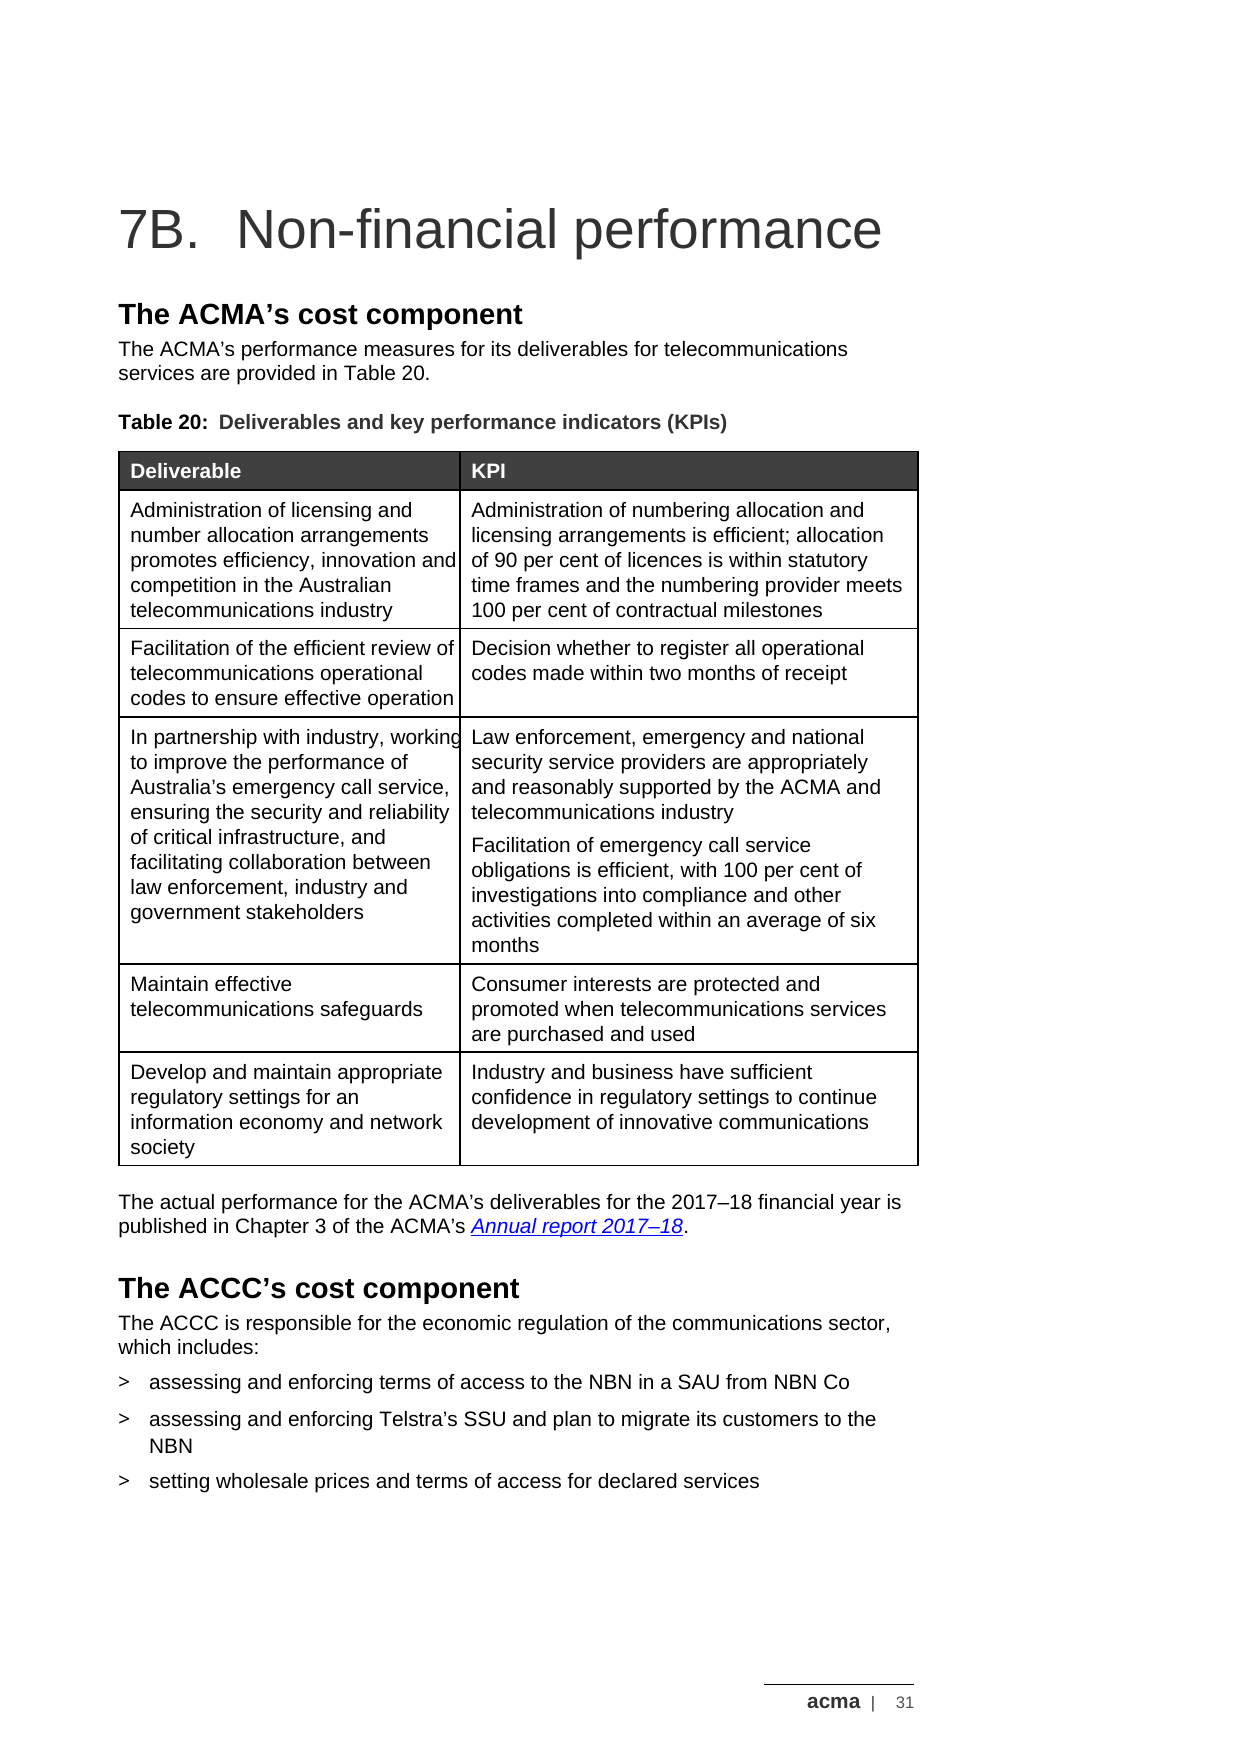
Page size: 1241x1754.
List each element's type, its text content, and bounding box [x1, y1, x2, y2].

table_header KPI [461, 452, 917, 489]
list setting wholesale prices and terms of access for declared services [118, 1466, 917, 1494]
subtitle The ACMA’s cost component [118, 297, 917, 331]
table_cell Law enforcement, emergency and national security service providers are appropriately and reasonably supported by the ACMA and telecommunications industry Facilitation of emergency call service obligations is efficient, with 100 per cent of investigations into compliance and other activities completed within an average of six months [461, 718, 917, 963]
table_cell Facilitation of the efficient review of telecommunications operational codes to ensure effective operation [120, 629, 459, 716]
table_cell Administration of numbering allocation and licensing arrangements is efficient; allocation of 90 per cent of licences is within statutory time frames and the numbering provider meets 100 per cent of contractual milestones [461, 491, 917, 628]
table_cell Administration of licensing and number allocation arrangements promotes efficiency, innovation and competition in the Australian telecommunications industry [120, 491, 459, 628]
table_cell Decision whether to register all operational codes made within two months of receipt [461, 629, 917, 716]
text The ACMA’s performance measures for its deliverables for telecommunications services are provided in Table 20. [118, 337, 917, 385]
text The ACCC is responsible for the economic regulation of the communications sector, which includes: [118, 1311, 917, 1359]
subtitle The ACCC’s cost component [118, 1271, 917, 1305]
table_cell In partnership with industry, working to improve the performance of Australia’s emergency call service, ensuring the security and reliability of critical infrastructure, and facilitating collaboration between law enforcement, industry and government stakeholders [120, 718, 459, 963]
table_cell Consumer interests are protected and promoted when telecommunications services are purchased and used [461, 965, 917, 1051]
list assessing and enforcing terms of access to the NBN in a SAU from NBN Co [118, 1367, 917, 1396]
table_cell Maintain effective telecommunications safeguards [120, 965, 459, 1051]
list assessing and enforcing Telstra’s SSU and plan to migrate its customers to the NBN [118, 1404, 917, 1458]
subtitle 7B. Non-financial performance [118, 203, 917, 260]
text The actual performance for the ACMA’s deliverables for the 2017–18 financial year is published in Chapter 3 of the ACMA’s Annual report 2017–18. [118, 1166, 917, 1238]
table_cell Industry and business have sufficient confidence in regulatory settings to continue development of innovative communications [461, 1053, 917, 1165]
text Deliverables and key performance indicators (KPIs) [118, 410, 917, 434]
table_header Deliverable [120, 452, 459, 489]
table_cell Develop and maintain appropriate regulatory settings for an information economy and network society [120, 1053, 459, 1165]
